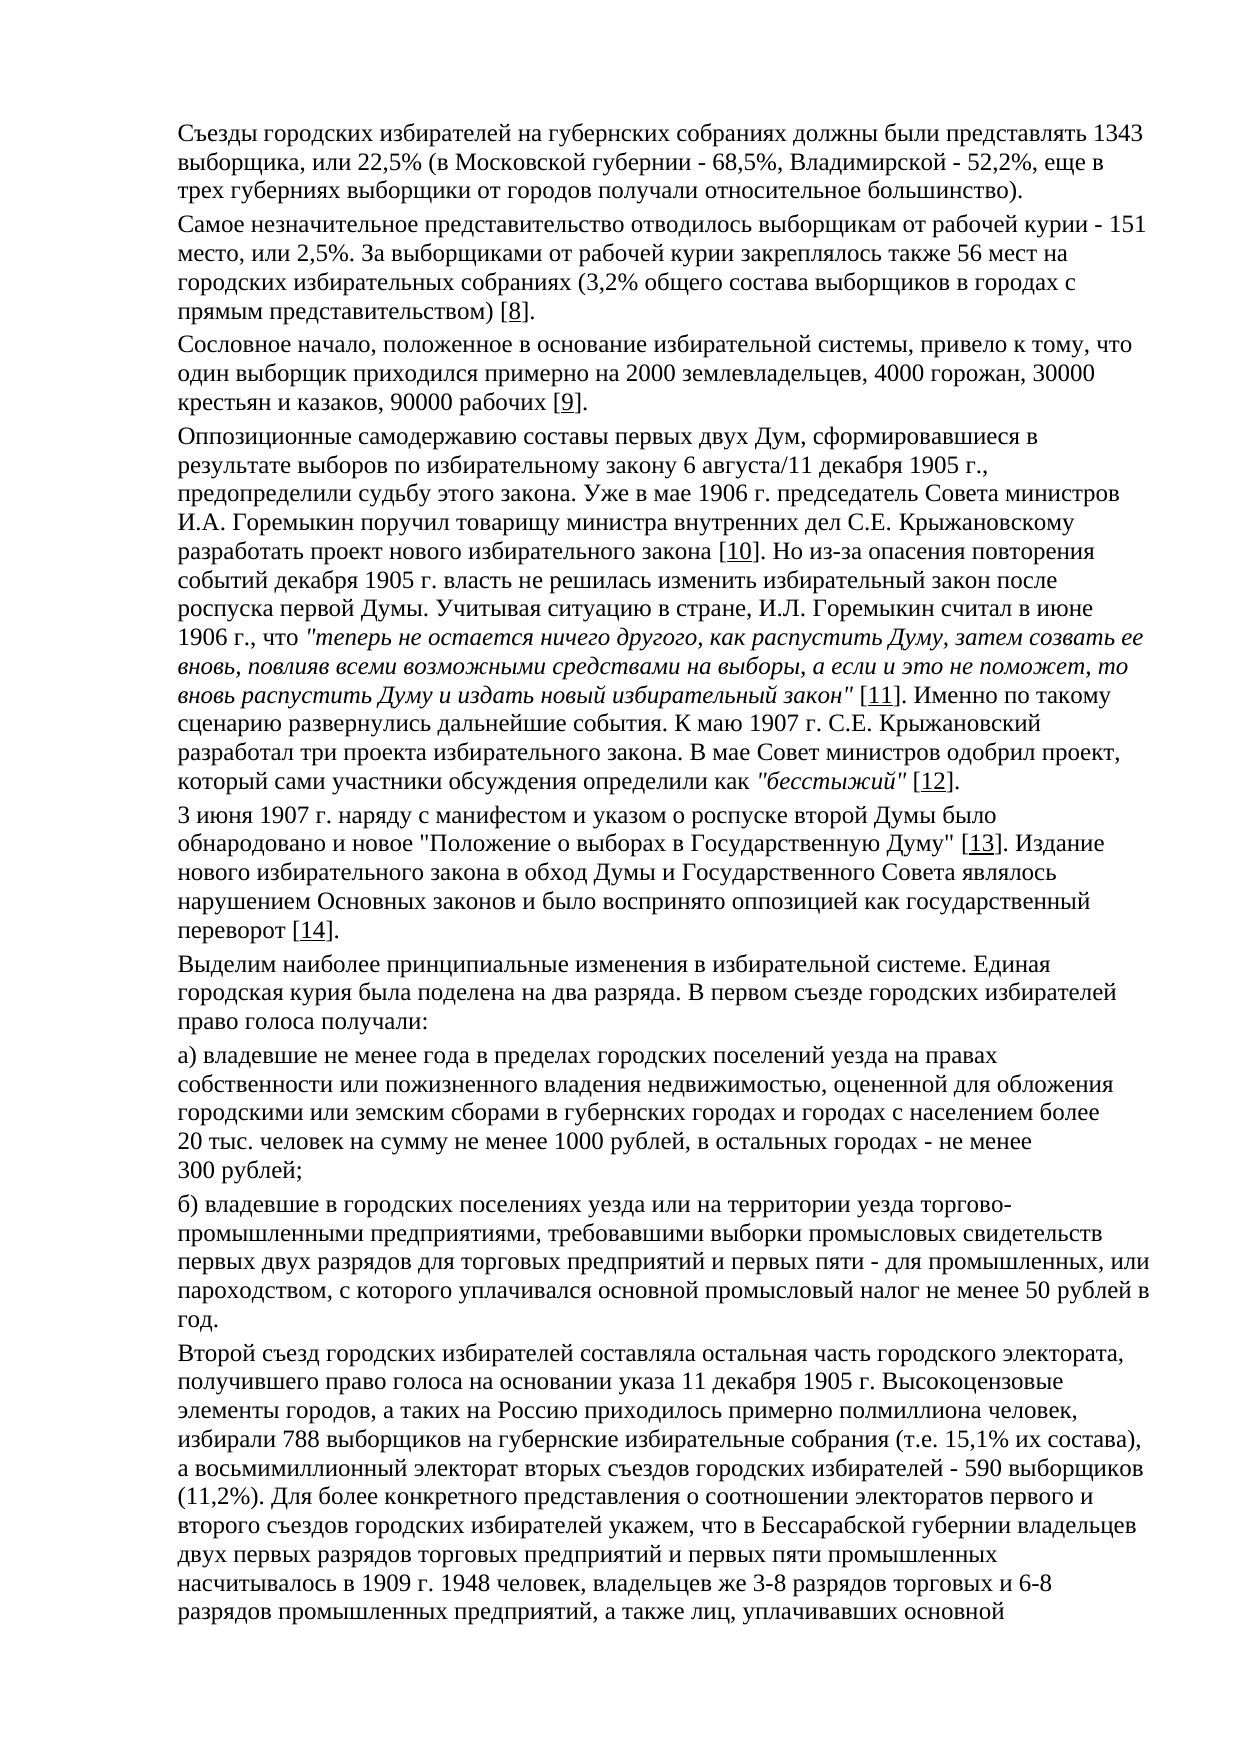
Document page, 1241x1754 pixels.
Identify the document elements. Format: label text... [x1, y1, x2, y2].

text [177, 1338, 1152, 1625]
text 3 июня 1907 г. наряду с манифестом и указом о роспуске второй Думы было обнародовано и новое "Положение о выборах в Государственную Думу" [13]. Издание нового избирательного закона в обход Думы и Государственного Совета являлось нарушением Основных законов и было воспринято оппозицией как государственный переворот [14]. [177, 800, 1152, 943]
text Самое незначительное представительство отводилось выборщикам от рабочей курии - 151 место, или 2,5%. За выборщиками от рабочей курии закреплялось также 56 мест на городских избирательных собраниях (3,2% общего состава выборщиков в городах с прямым представительством) [8]. [177, 209, 1152, 324]
text Сословное начало, положенное в основание избирательной системы, привело к тому, что один выборщик приходился примерно на 2000 землевладельцев, 4000 горожан, 30000 крестьян и казаков, 90000 рабочих [9]. [177, 329, 1152, 416]
text б) владевшие в городских поселениях уезда или на территории уезда торгово-промышленными предприятиями, требовавшими выборки промысловых свидетельств первых двух разрядов для торговых предприятий и первых пяти - для промышленных, или пароходством, с которого уплачивался основной промысловый налог не менее 50 рублей в год. [177, 1189, 1152, 1333]
text а) владевшие не менее года в пределах городских поселений уезда на правах собственности или пожизненного владения недвижимостью, оцененной для обложения городскими или земским сборами в губернских городах и городах с населением более 20 тыс. человек на сумму не менее 1000 рублей, в остальных городах - не менее 300 рублей; [177, 1040, 1152, 1184]
text Оппозиционные самодержавию составы первых двух Дум, сформировавшиеся в результате выборов по избирательному закону 6 августа/11 декабря 1905 г., предопределили судьбу этого закона. Уже в мае 1906 г. председатель Совета министров И.А. Горемыкин поручил товарищу министра внутренних дел С.Е. Крыжановскому разработать проект нового избирательного закона [10]. Но из-за опасения повторения событий декабря 1905 г. власть не решилась изменить избирательный закон после роспуска первой Думы. Учитывая ситуацию в стране, И.Л. Горемыкин считал в июне 1906 г., что "теперь не остается ничего другого, как распустить Думу, затем созвать ее вновь, повлияв всеми возможными средствами на выборы, а если и это не поможет, то вновь распустить Думу и издать новый избирательный закон" [11]. Именно по такому сценарию развернулись дальнейшие события. К маю 1907 г. С.Е. Крыжановский разработал три проекта избирательного закона. В мае Совет министров одобрил проект, который сами участники обсуждения определили как "бесстыжий" [12]. [177, 421, 1152, 795]
text Съезды городских избирателей на губернских собраниях должны были представлять 1343 выборщика, или 22,5% (в Московской губернии - 68,5%, Владимирской - 52,2%, еще в трех губерниях выборщики от городов получали относительное большинство). [177, 118, 1152, 204]
text Выделим наиболее принципиальные изменения в избирательной системе. Единая городская курия была поделена на два разряда. В первом съезде городских избирателей право голоса получали: [177, 949, 1152, 1035]
